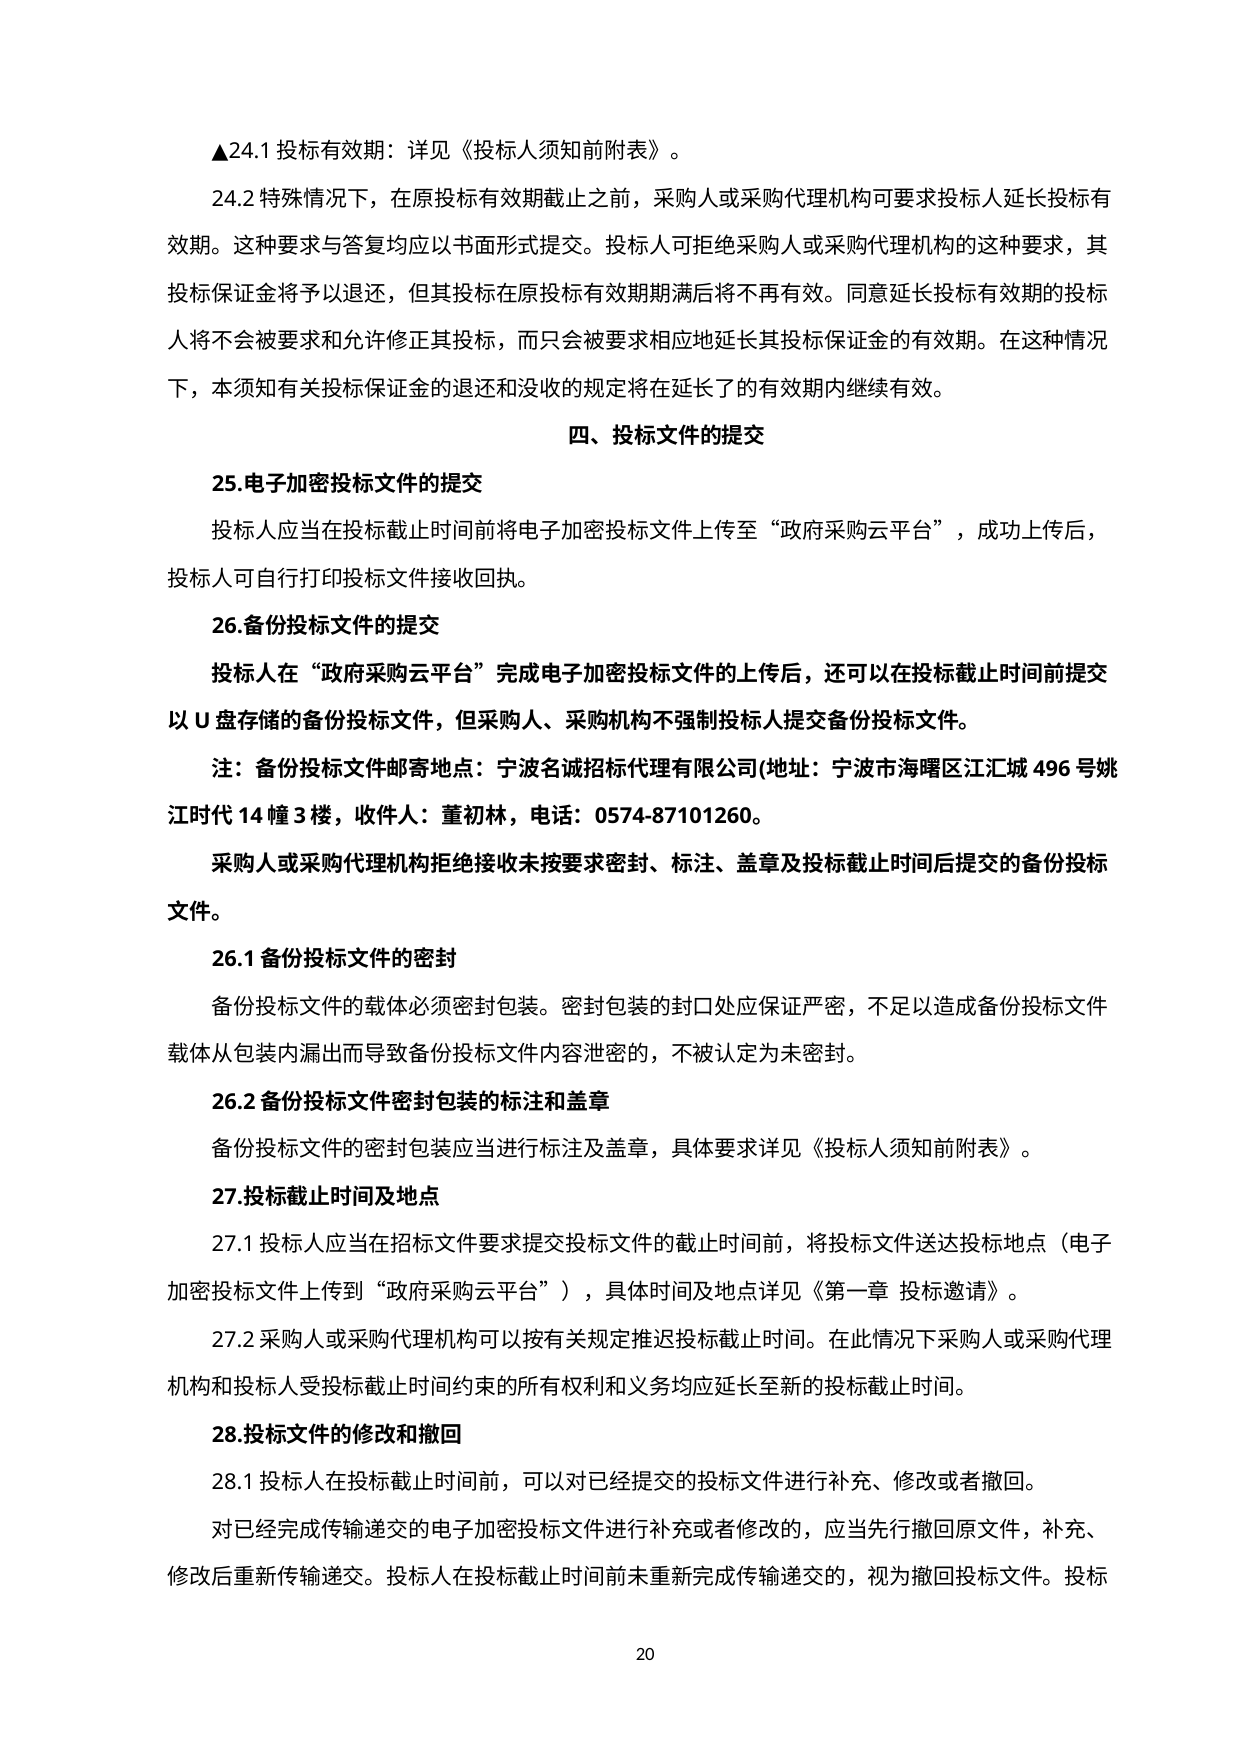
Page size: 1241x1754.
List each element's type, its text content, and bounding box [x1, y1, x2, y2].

text 28.投标文件的修改和撤回 [168, 1417, 1122, 1448]
text 27.2采购人或采购代理机构可以按有关规定推迟投标截止时间。在此情况下采购人或采购代理机构和投标人受投标截止时间约束的所有权利和义务均应延长至新的投标截止时间。 [168, 1322, 1122, 1401]
text 28.1投标人在投标截止时间前，可以对已经提交的投标文件进行补充、修改或者撤回。 [168, 1464, 1122, 1496]
text 25.电子加密投标文件的提交 [168, 466, 1122, 497]
text 26.2备份投标文件密封包装的标注和盖章 [168, 1084, 1122, 1116]
text 备份投标文件的载体必须密封包装。密封包装的封口处应保证严密，不足以造成备份投标文件载体从包装内漏出而导致备份投标文件内容泄密的，不被认定为未密封。 [168, 989, 1122, 1068]
text 26.备份投标文件的提交 [168, 608, 1122, 640]
text 26.1备份投标文件的密封 [168, 941, 1122, 973]
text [168, 1512, 1122, 1591]
text 24.2特殊情况下，在原投标有效期截止之前，采购人或采购代理机构可要求投标人延长投标有效期。这种要求与答复均应以书面形式提交。投标人可拒绝采购人或采购代理机构的这种要求，其投标保证金将予以退还，但其投标在原投标有效期期满后将不再有效。同意延长投标有效期的投标人将不会被要求和允许修正其投标，而只会被要求相应地延长其投标保证金的有效期。在这种情况下，本须知有关投标保证金的退还和没收的规定将在延长了的有效期内继续有效。 [168, 181, 1122, 402]
text 注：备份投标文件邮寄地点：宁波名诚招标代理有限公司(地址：宁波市海曙区江汇城496号姚江时代14幢3楼，收件人：董初林，电话：0574-87101260。 [168, 751, 1122, 830]
text 备份投标文件的密封包装应当进行标注及盖章，具体要求详见《投标人须知前附表》。 [168, 1131, 1122, 1163]
text 四、投标文件的提交 [168, 418, 1122, 450]
text 27.投标截止时间及地点 [168, 1179, 1122, 1211]
text 采购人或采购代理机构拒绝接收未按要求密封、标注、盖章及投标截止时间后提交的备份投标文件。 [168, 846, 1122, 925]
text 投标人应当在投标截止时间前将电子加密投标文件上传至“政府采购云平台”，成功上传后，投标人可自行打印投标文件接收回执。 [168, 513, 1122, 592]
text ▲24.1投标有效期：详见《投标人须知前附表》。 [168, 133, 1122, 165]
text 投标人在“政府采购云平台”完成电子加密投标文件的上传后，还可以在投标截止时间前提交以U盘存储的备份投标文件，但采购人、采购机构不强制投标人提交备份投标文件。 [168, 656, 1122, 735]
text 27.1投标人应当在招标文件要求提交投标文件的截止时间前，将投标文件送达投标地点（电子加密投标文件上传到“政府采购云平台”），具体时间及地点详见《第一章 投标邀请》。 [168, 1226, 1122, 1306]
